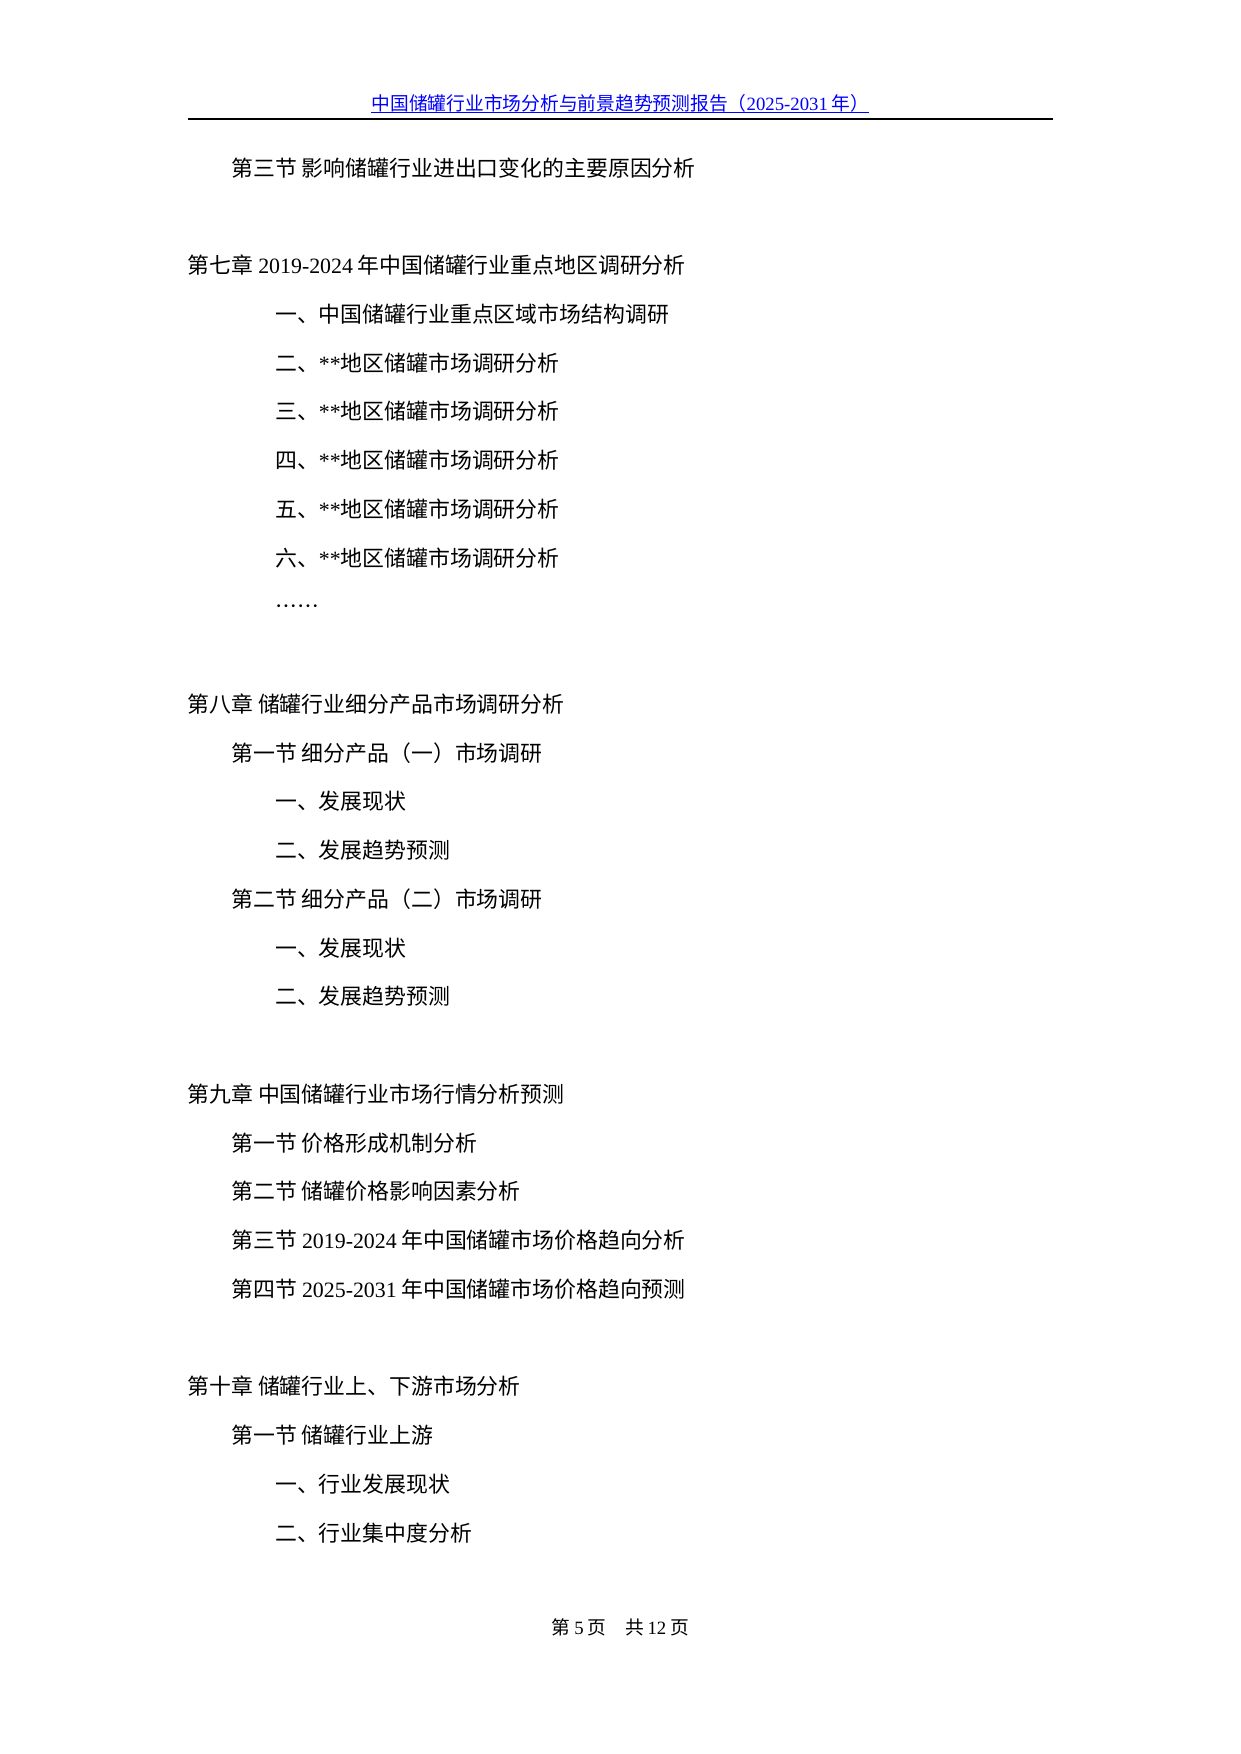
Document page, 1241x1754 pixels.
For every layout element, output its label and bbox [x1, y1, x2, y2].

text [187, 150, 1053, 1548]
